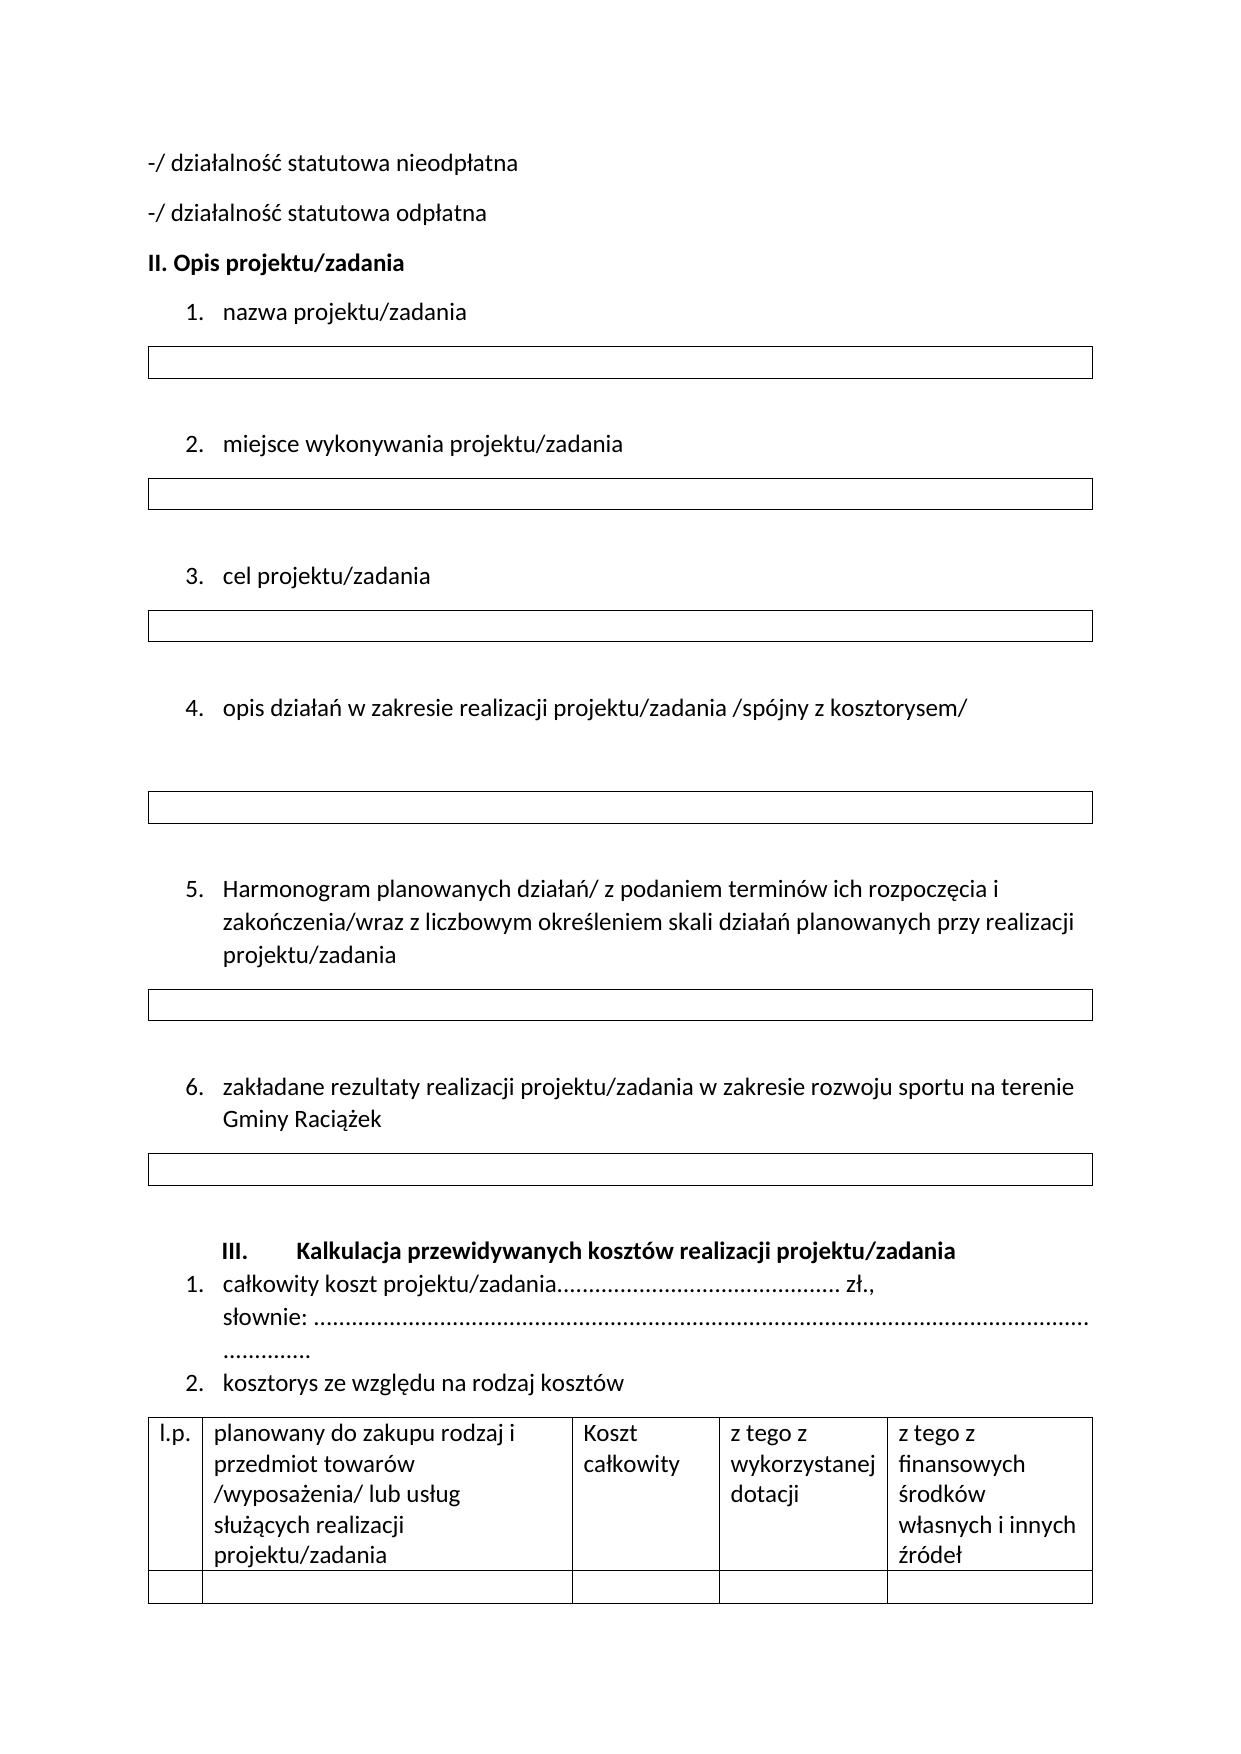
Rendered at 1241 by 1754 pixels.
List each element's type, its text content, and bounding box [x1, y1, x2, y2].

table_header l.p. [149, 1418, 202, 1570]
list zakładane rezultaty realizacji projektu/zadania w zakresie rozwoju sportu na terenie Gminy Raciążek [185, 1071, 1093, 1134]
table_cell [149, 1571, 202, 1602]
table_cell [573, 1571, 719, 1602]
table_header [149, 611, 1092, 641]
table_header [149, 1154, 1092, 1185]
list Harmonogram planowanych działań/ z podaniem terminów ich rozpoczęcia i zakończenia/wraz z liczbowym określeniem skali działań planowanych przy realizacji projektu/zadania [185, 873, 1093, 969]
table_header z tego z finansowych środków własnych i innych źródeł [888, 1418, 1092, 1570]
table_header z tego z wykorzystanej dotacji [720, 1418, 887, 1570]
table_header [149, 479, 1092, 509]
list kosztorys ze względu na rodzaj kosztów [185, 1367, 1093, 1397]
list cel projektu/zadania [185, 560, 1093, 590]
text II. Opis projektu/zadania [148, 247, 1093, 277]
list nazwa projektu/zadania [185, 296, 1093, 327]
table_header [149, 347, 1092, 377]
list całkowity koszt projektu/zadania............................................. zł., słownie: ......................................................................................................................................... [185, 1268, 1093, 1364]
table_header planowany do zakupu rodzaj i przedmiot towarów /wyposażenia/ lub usług służących realizacji projektu/zadania [203, 1418, 572, 1570]
list Kalkulacja przewidywanych kosztów realizacji projektu/zadania [221, 1235, 1093, 1266]
table_header Koszt całkowity [573, 1418, 719, 1570]
table_header [149, 792, 1092, 822]
text -/ działalność statutowa nieodpłatna [148, 148, 1093, 178]
table_cell [720, 1571, 887, 1602]
table_cell [888, 1571, 1092, 1602]
text -/ działalność statutowa odpłatna [148, 197, 1093, 228]
table_header [149, 990, 1092, 1020]
list miejsce wykonywania projektu/zadania [185, 428, 1093, 459]
list opis działań w zakresie realizacji projektu/zadania /spójny z kosztorysem/ [185, 692, 1093, 722]
table_cell [203, 1571, 572, 1602]
